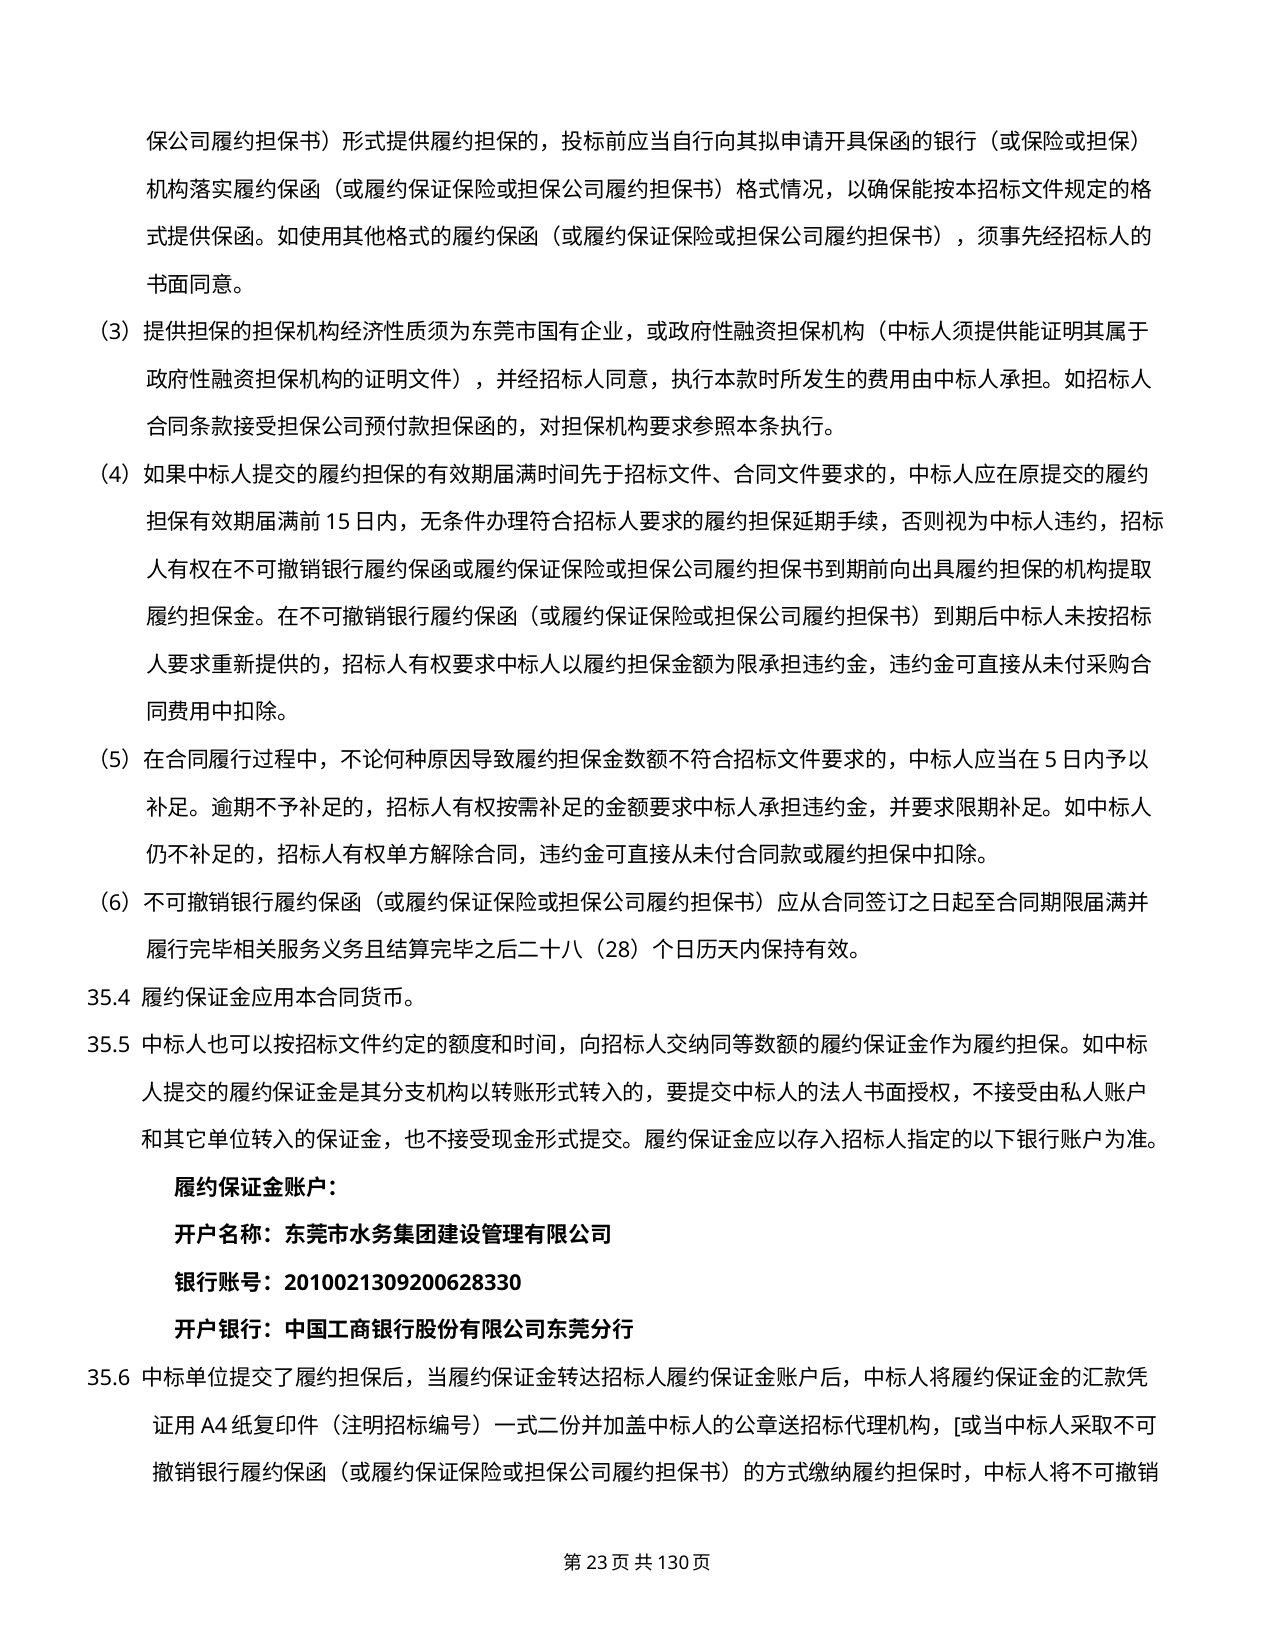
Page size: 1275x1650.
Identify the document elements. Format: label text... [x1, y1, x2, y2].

text 银行账号：2010021309200628330 [109, 1265, 1166, 1297]
text 35.4 履约保证金应用本合同货币。 [87, 980, 1166, 1011]
text （5）在合同履行过程中，不论何种原因导致履约担保金数额不符合招标文件要求的，中标人应当在5日内予以补足。逾期不予补足的，招标人有权按需补足的金额要求中标人承担违约金，并要求限期补足。如中标人仍不补足的，招标人有权单方解除合同，违约金可直接从未付合同款或履约担保中扣除。 [87, 742, 1166, 869]
text （4）如果中标人提交的履约担保的有效期届满时间先于招标文件、合同文件要求的，中标人应在原提交的履约担保有效期届满前15日内，无条件办理符合招标人要求的履约担保延期手续，否则视为中标人违约，招标人有权在不可撤销银行履约保函或履约保证保险或担保公司履约担保书到期前向出具履约担保的机构提取履约担保金。在不可撤销银行履约保函（或履约保证保险或担保公司履约担保书）到期后中标人未按招标人要求重新提供的，招标人有权要求中标人以履约担保金额为限承担违约金，违约金可直接从未付采购合同费用中扣除。 [87, 457, 1166, 726]
text 开户名称：东莞市水务集团建设管理有限公司 [109, 1217, 1166, 1249]
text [87, 1360, 1166, 1487]
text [87, 124, 1166, 298]
text （6）不可撤销银行履约保函（或履约保证保险或担保公司履约担保书）应从合同签订之日起至合同期限届满并履行完毕相关服务义务且结算完毕之后二十八（28）个日历天内保持有效。 [87, 884, 1166, 964]
text 履约保证金账户： [109, 1170, 1166, 1202]
text （3）提供担保的担保机构经济性质须为东莞市国有企业，或政府性融资担保机构（中标人须提供能证明其属于政府性融资担保机构的证明文件），并经招标人同意，执行本款时所发生的费用由中标人承担。如招标人合同条款接受担保公司预付款担保函的，对担保机构要求参照本条执行。 [87, 314, 1166, 441]
text 开户银行：中国工商银行股份有限公司东莞分行 [109, 1312, 1166, 1344]
text 35.5 中标人也可以按招标文件约定的额度和时间，向招标人交纳同等数额的履约保证金作为履约担保。如中标人提交的履约保证金是其分支机构以转账形式转入的，要提交中标人的法人书面授权，不接受由私人账户和其它单位转入的保证金，也不接受现金形式提交。履约保证金应以存入招标人指定的以下银行账户为准。 [87, 1027, 1166, 1154]
